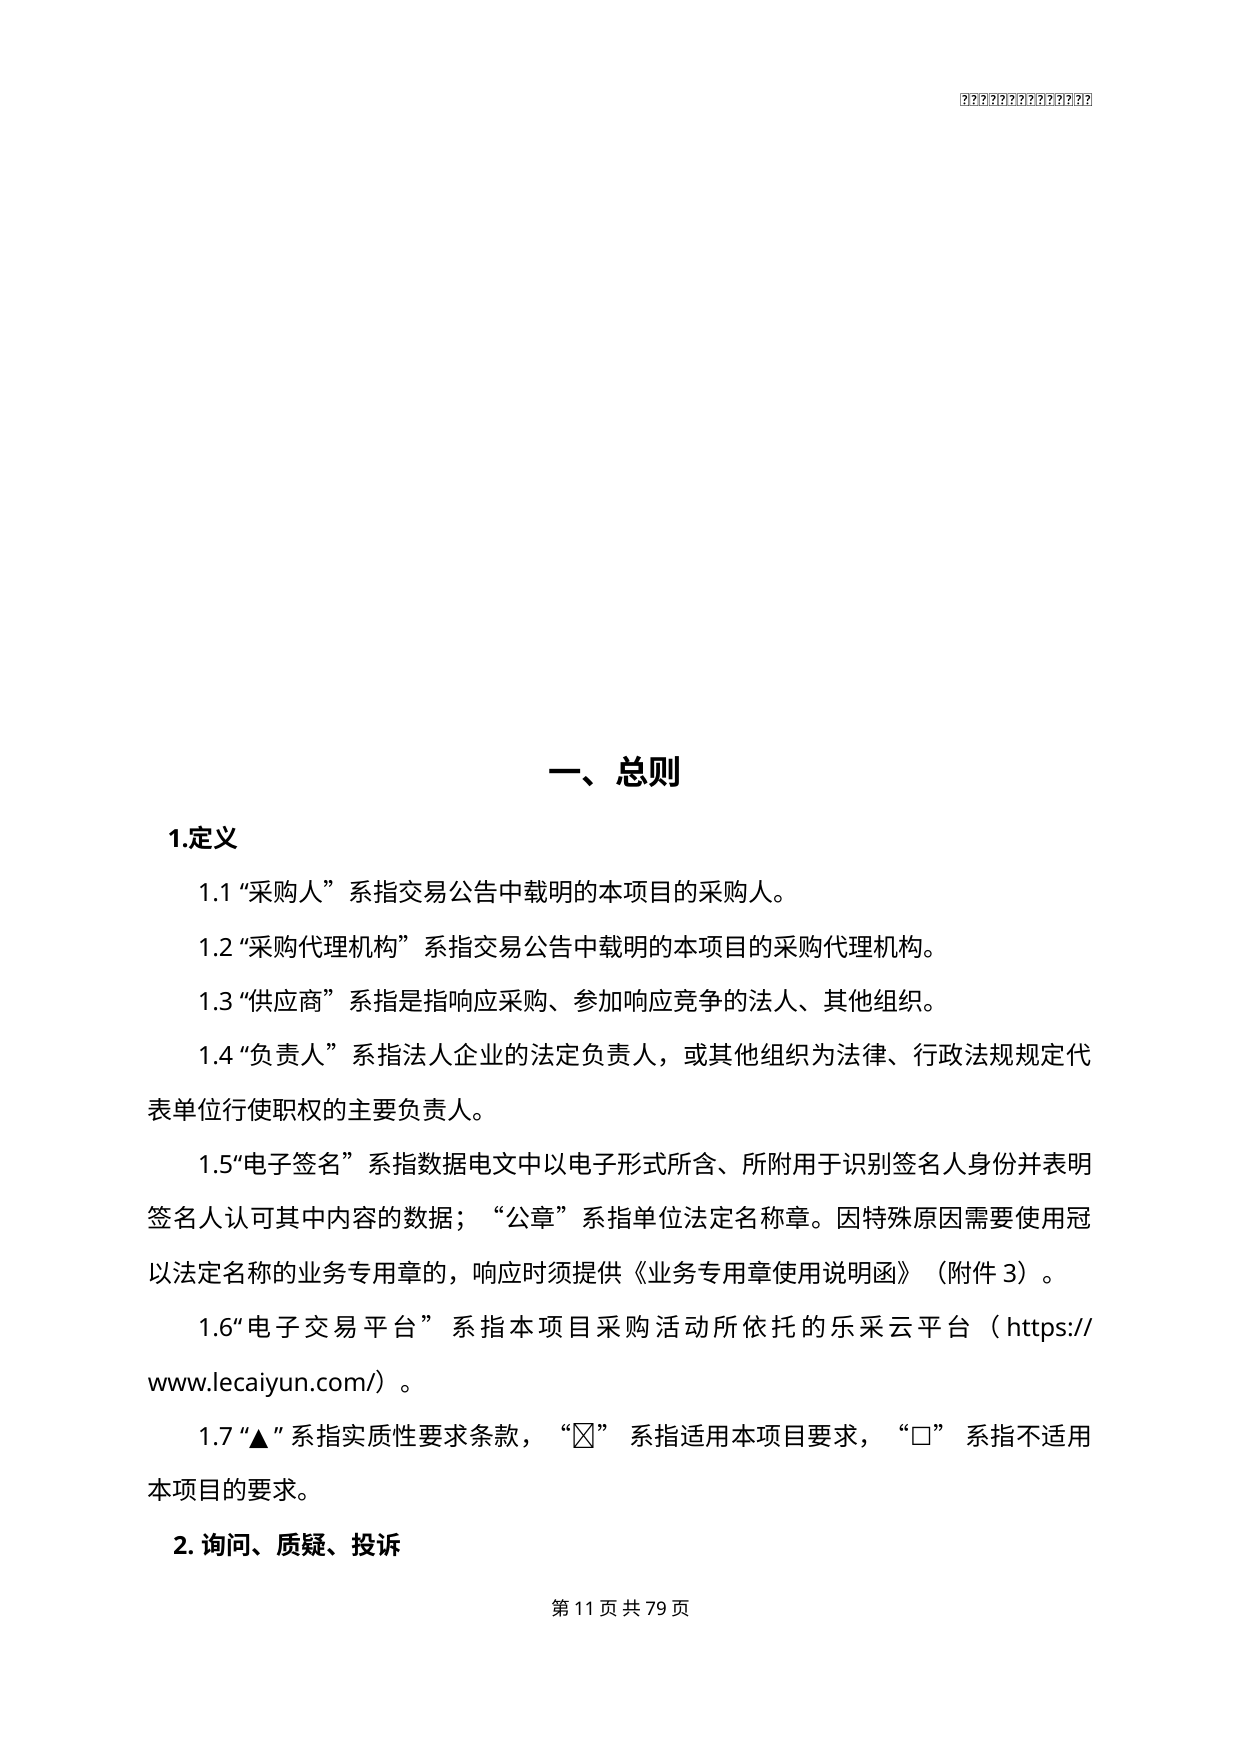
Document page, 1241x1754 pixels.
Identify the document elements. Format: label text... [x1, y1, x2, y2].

text 1.3 “供应商”系指是指响应采购、参加响应竞争的法人、其他组织。 [148, 981, 1092, 1018]
text 2. 询问、质疑、投诉 [148, 1525, 1092, 1561]
text 1.4 “负责人”系指法人企业的法定负责人，或其他组织为法律、行政法规规定代表单位行使职权的主要负责人。 [148, 1036, 1092, 1126]
text 1.2 “采购代理机构”系指交易公告中载明的本项目的采购代理机构。 [148, 927, 1092, 963]
text 一、总则 [148, 746, 1092, 794]
text 1.6“电子交易平台”系指本项目采购活动所依托的乐采云平台（https://www.lecaiyun.com/）。 [148, 1308, 1092, 1398]
text 1.定义 [148, 818, 1092, 854]
text 1.1 “采购人”系指交易公告中载明的本项目的采购人。 [148, 873, 1092, 909]
text 1.5“电子签名”系指数据电文中以电子形式所含、所附用于识别签名人身份并表明签名人认可其中内容的数据；“公章”系指单位法定名称章。因特殊原因需要使用冠以法定名称的业务专用章的，响应时须提供《业务专用章使用说明函》（附件3）。 [148, 1144, 1092, 1289]
text 1.7 “▲” 系指实质性要求条款，“” 系指适用本项目要求，“” 系指不适用本项目的要求。 [148, 1416, 1092, 1507]
